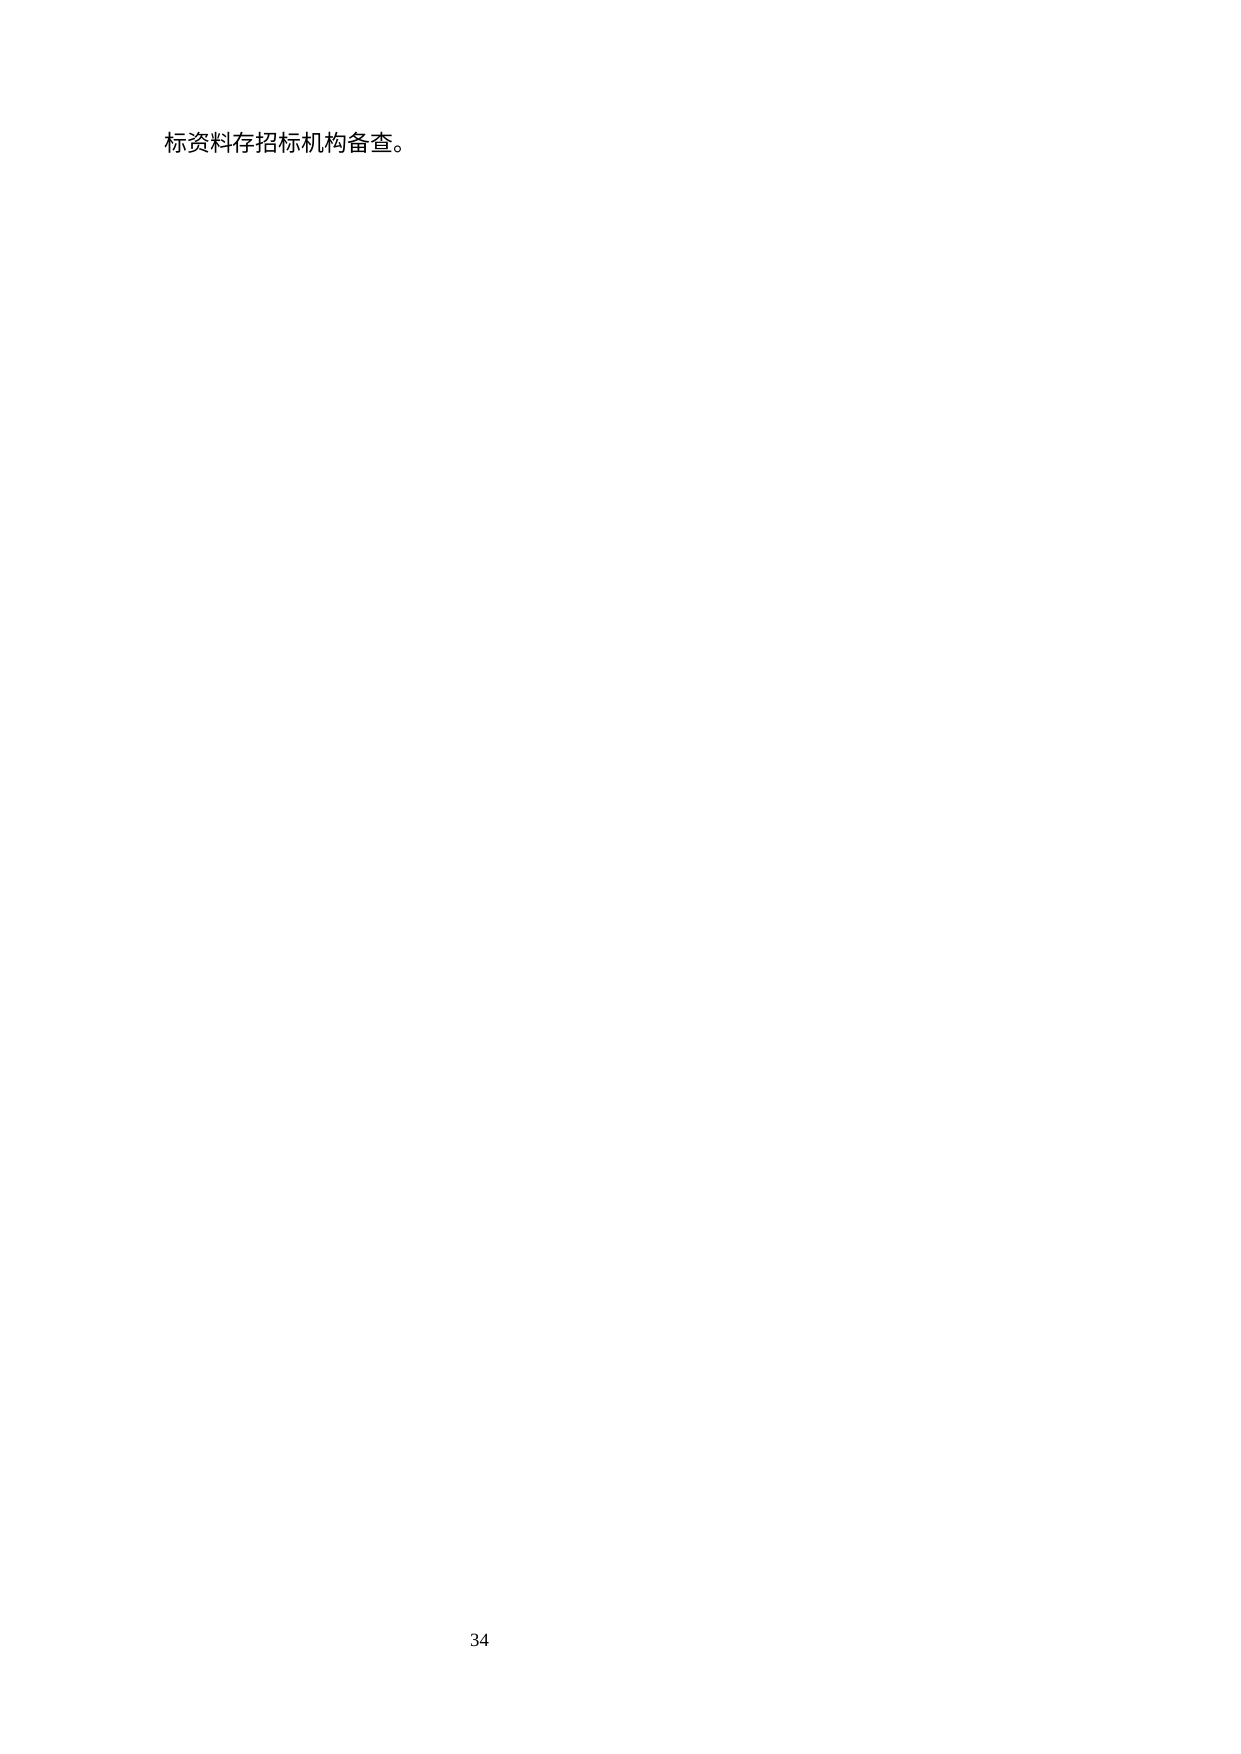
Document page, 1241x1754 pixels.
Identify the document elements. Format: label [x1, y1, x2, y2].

text [164, 118, 1122, 160]
